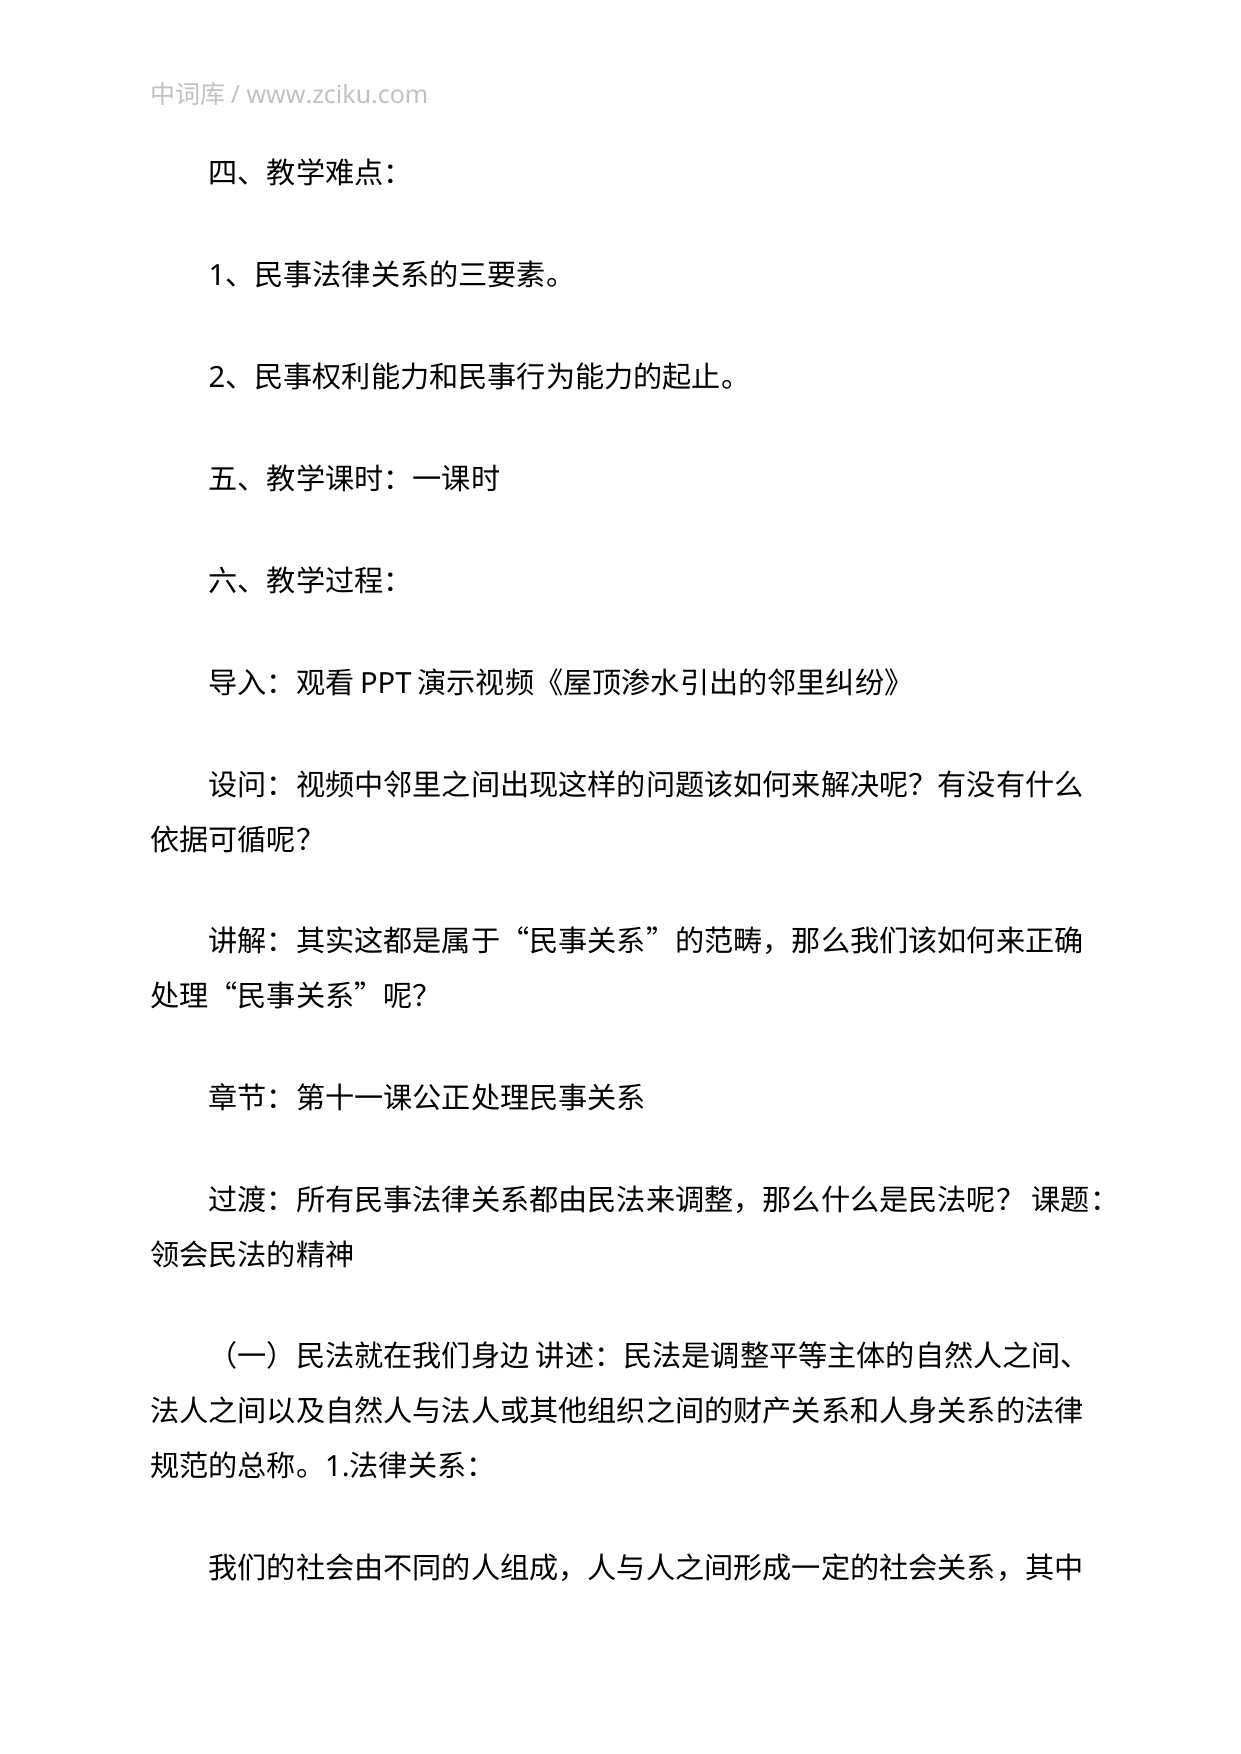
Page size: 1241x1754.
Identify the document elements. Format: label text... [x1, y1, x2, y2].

text 1、民事法律关系的三要素。 [150, 252, 1090, 294]
text 五、教学课时：一课时 [150, 456, 1090, 498]
text 四、教学难点： [150, 150, 1090, 192]
text （一）民法就在我们身边 讲述：民法是调整平等主体的自然人之间、法人之间以及自然人与法人或其他组织之间的财产关系和人身关系的法律规范的总称。1.法律关系： [150, 1333, 1090, 1485]
text 讲解：其实这都是属于“民事关系”的范畴，那么我们该如何来正确处理“民事关系”呢？ [150, 918, 1090, 1015]
text 过渡：所有民事法律关系都由民法来调整，那么什么是民法呢？ 课题：领会民法的精神 [150, 1176, 1090, 1273]
text 2、民事权利能力和民事行为能力的起止。 [150, 354, 1090, 396]
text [150, 1545, 1090, 1587]
text 六、教学过程： [150, 557, 1090, 600]
text 设问：视频中邻里之间出现这样的问题该如何来解决呢？有没有什么依据可循呢？ [150, 761, 1090, 858]
text 导入：观看PPT演示视频《屋顶渗水引出的邻里纠纷》 [150, 659, 1090, 702]
text 章节：第十一课公正处理民事关系 [150, 1074, 1090, 1117]
